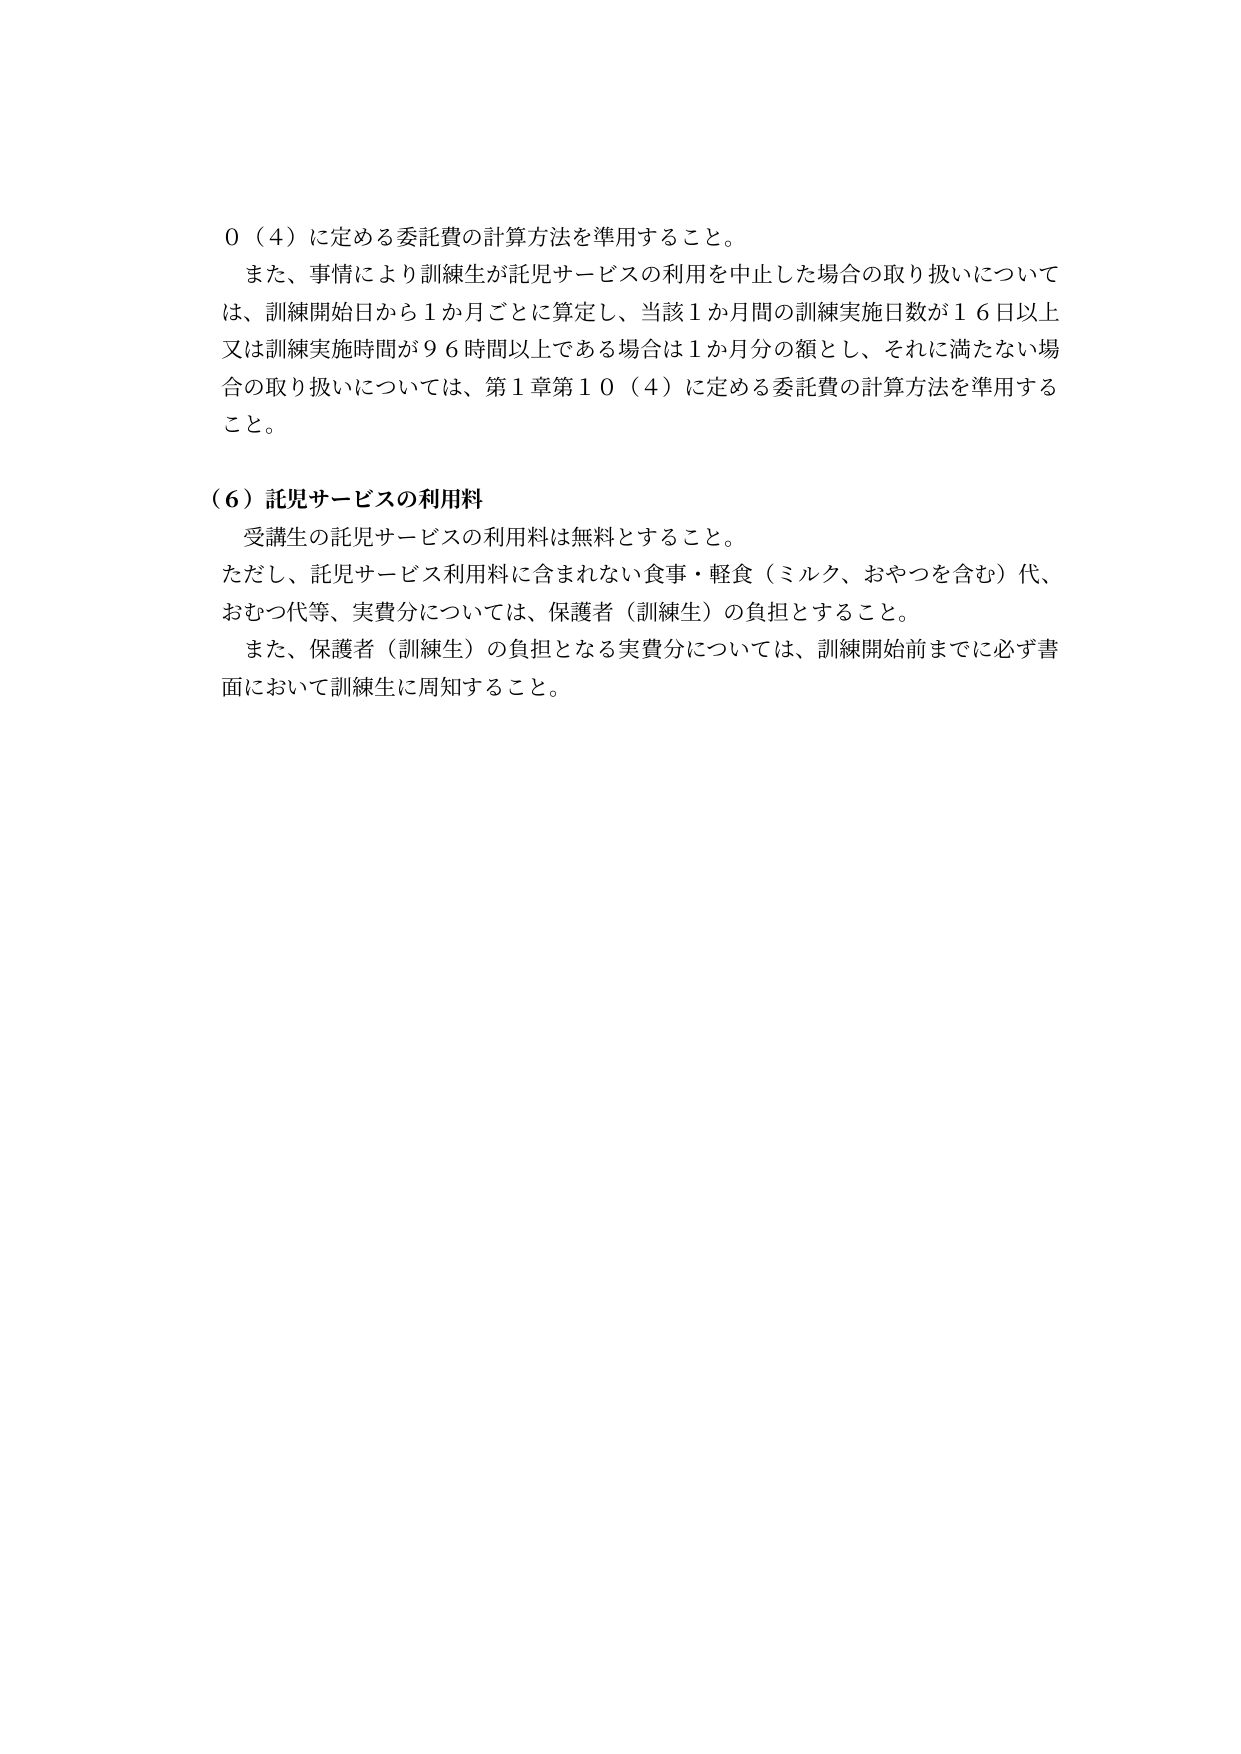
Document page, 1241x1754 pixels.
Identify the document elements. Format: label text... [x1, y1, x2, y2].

text 受講生の託児サービスの利用料は無料とすること。 [199, 517, 1063, 554]
text また、保護者（訓練生）の負担となる実費分については、訓練開始前までに必ず書面において訓練生に周知すること。 [199, 629, 1063, 704]
text また、事情により訓練生が託児サービスの利用を中止した場合の取り扱いについては、訓練開始日から１か月ごとに算定し、当該１か月間の訓練実施日数が１６日以上又は訓練実施時間が９６時間以上である場合は１か月分の額とし、それに満たない場合の取り扱いについては、第１章第１０（４）に定める委託費の計算方法を準用すること。 [199, 254, 1063, 442]
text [199, 217, 1063, 254]
text （６）託児サービスの利用料 [199, 479, 1063, 517]
text ただし、託児サービス利用料に含まれない食事・軽食（ミルク、おやつを含む）代、おむつ代等、実費分については、保護者（訓練生）の負担とすること。 [199, 554, 1063, 629]
